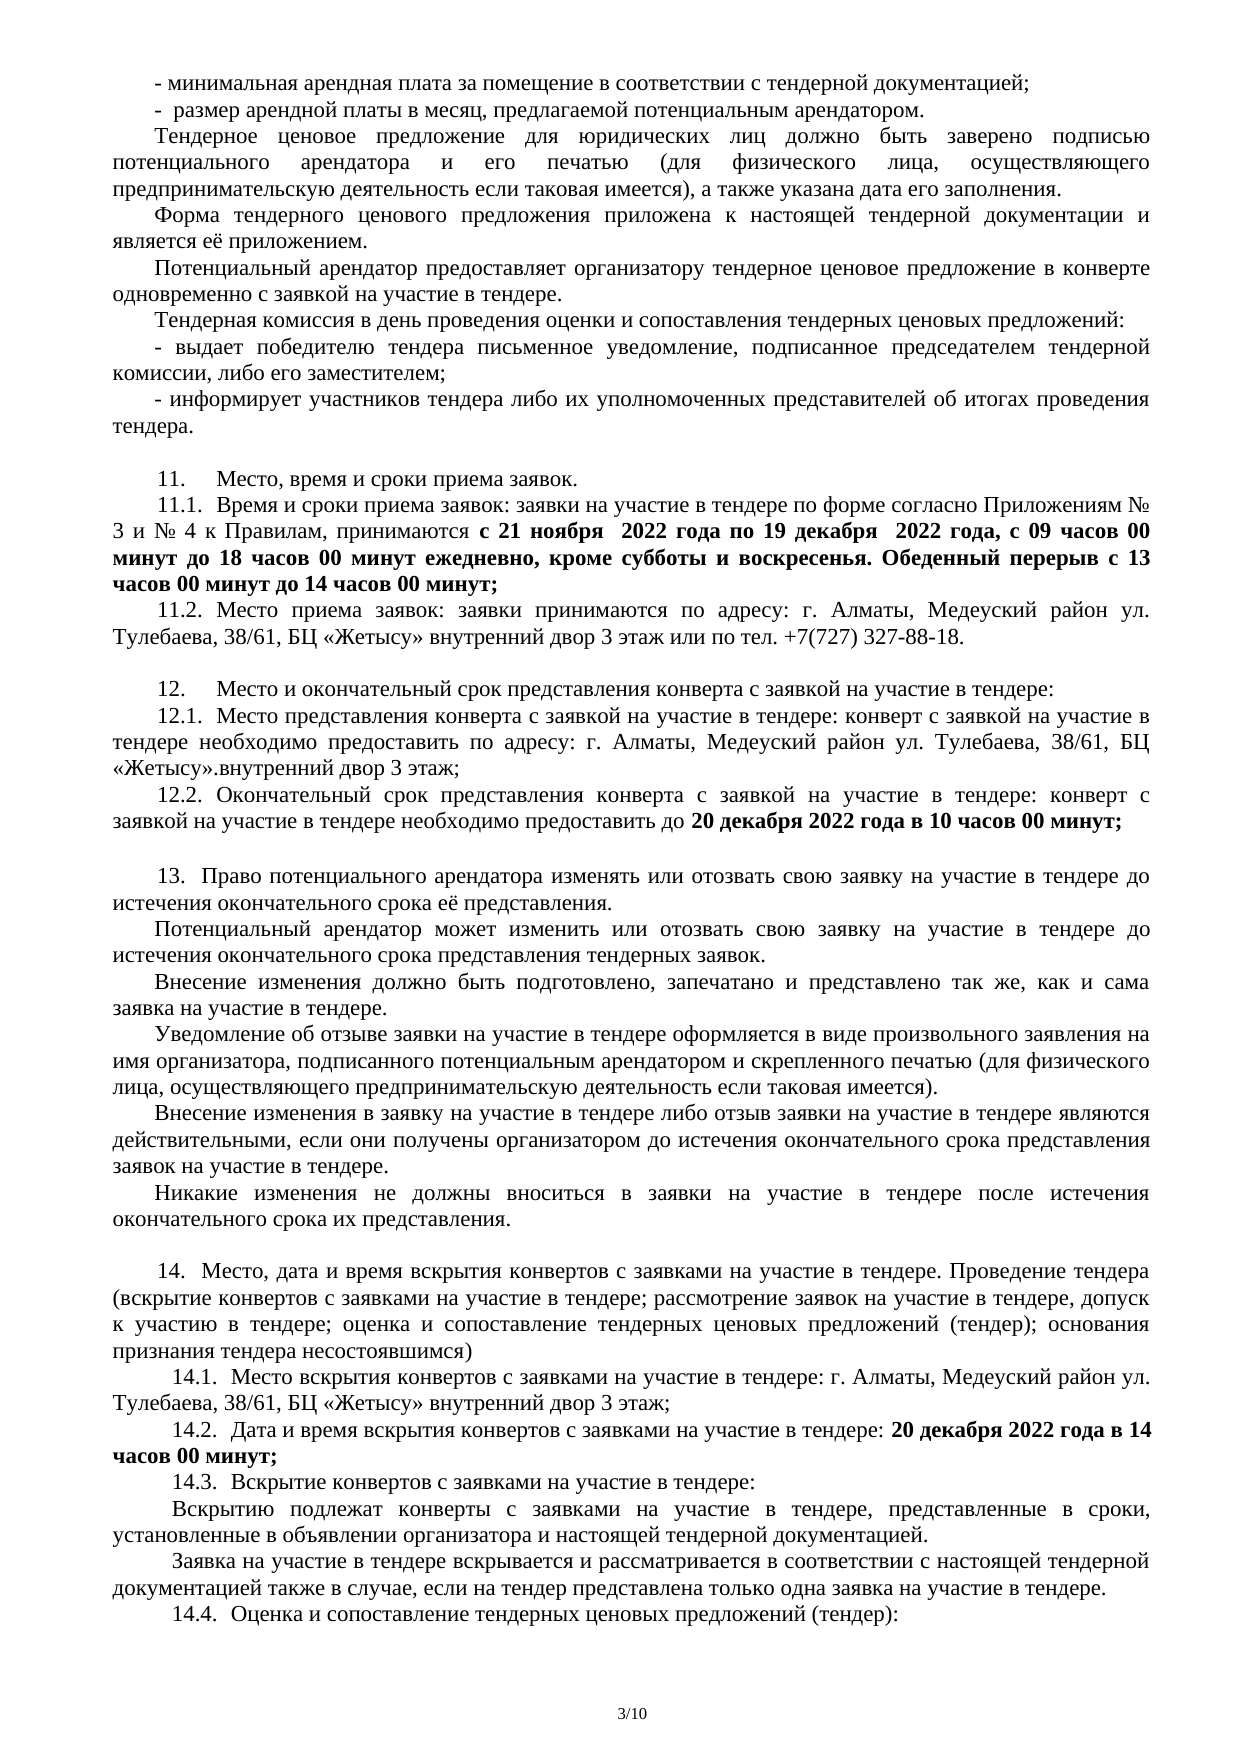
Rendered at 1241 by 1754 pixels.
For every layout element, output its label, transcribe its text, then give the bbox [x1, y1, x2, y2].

list Место представления конверта с заявкой на участие в тендере: конверт с заявкой на участие в тендере необходимо предоставить по адресу: г. Алматы, Медеуский район ул. Тулебаева, 38/61, БЦ «Жетысу».внутренний двор 3 этаж; [112, 702, 1152, 781]
text - минимальная арендная плата за помещение в соответствии с тендерной документацией; [112, 69, 1152, 96]
text Потенциальный арендатор может изменить или отозвать свою заявку на участие в тендере до истечения окончательного срока представления тендерных заявок. [112, 915, 1152, 968]
list Окончательный срок представления конверта с заявкой на участие в тендере: конверт с заявкой на участие в тендере необходимо предоставить до 20 декабря 2022 года в 10 часов 00 минут; [112, 781, 1152, 833]
list Время и сроки приема заявок: заявки на участие в тендере по форме согласно Приложениям № 3 и № 4 к Правилам, принимаются с 21 ноября 2022 года по 19 декабря 2022 года, с 09 часов 00 минут до 18 часов 00 минут ежедневно, кроме субботы и воскресенья. Обеденный перерыв с 13 часов 00 минут до 14 часов 00 минут; [112, 491, 1152, 596]
text Заявка на участие в тендере вскрывается и рассматривается в соответствии с настоящей тендерной документацией также в случае, если на тендер представлена только одна заявка на участие в тендере. [112, 1547, 1152, 1600]
list Место и окончательный срок представления конверта с заявкой на участие в тендере: [112, 675, 1152, 702]
text Вскрытию подлежат конверты с заявками на участие в тендере, представленные в сроки, установленные в объявлении организатора и настоящей тендерной документацией. [112, 1495, 1152, 1547]
text Внесение изменения должно быть подготовлено, запечатано и представлено так же, как и сама заявка на участие в тендере. [112, 968, 1152, 1020]
text Внесение изменения в заявку на участие в тендере либо отзыв заявки на участие в тендере являются действительными, если они получены организатором до истечения окончательного срока представления заявок на участие в тендере. [112, 1099, 1152, 1178]
list Дата и время вскрытия конвертов с заявками на участие в тендере: 20 декабря 2022 года в 14 часов 00 минут; [112, 1416, 1152, 1468]
list Место вскрытия конвертов с заявками на участие в тендере: г. Алматы, Медеуский район ул. Тулебаева, 38/61, БЦ «Жетысу» внутренний двор 3 этаж; [112, 1363, 1152, 1416]
list Оценка и сопоставление тендерных ценовых предложений (тендер): [112, 1600, 1152, 1627]
list Место, дата и время вскрытия конвертов с заявками на участие в тендере. Проведение тендера (вскрытие конвертов с заявками на участие в тендере; рассмотрение заявок на участие в тендере, допуск к участию в тендере; оценка и сопоставление тендерных ценовых предложений (тендер); основания признания тендера несостоявшимся) [112, 1258, 1152, 1363]
list Место, время и сроки приема заявок. [112, 464, 1152, 491]
text Потенциальный арендатор предоставляет организатору тендерное ценовое предложение в конверте одновременно с заявкой на участие в тендере. [112, 254, 1152, 306]
text - выдает победителю тендера письменное уведомление, подписанное председателем тендерной комиссии, либо его заместителем; [112, 333, 1152, 386]
text Форма тендерного ценового предложения приложена к настоящей тендерной документации и является её приложением. [112, 201, 1152, 254]
text - размер арендной платы в месяц, предлагаемой потенциальным арендатором. [112, 96, 1152, 122]
text Уведомление об отзыве заявки на участие в тендере оформляется в виде произвольного заявления на имя организатора, подписанного потенциальным арендатором и скрепленного печатью (для физического лица, осуществляющего предпринимательскую деятельность если таковая имеется). [112, 1020, 1152, 1099]
list Вскрытие конвертов с заявками на участие в тендере: [112, 1468, 1152, 1495]
text Никакие изменения не должны вноситься в заявки на участие в тендере после истечения окончательного срока их представления. [112, 1178, 1152, 1231]
text - информирует участников тендера либо их уполномоченных представителей об итогах проведения тендера. [112, 386, 1152, 438]
text Тендерное ценовое предложение для юридических лиц должно быть заверено подписью потенциального арендатора и его печатью (для физического лица, осуществляющего предпринимательскую деятельность если таковая имеется), а также указана дата его заполнения. [112, 122, 1152, 201]
list Право потенциального арендатора изменять или отозвать свою заявку на участие в тендере до истечения окончательного срока её представления. [112, 862, 1152, 915]
text Тендерная комиссия в день проведения оценки и сопоставления тендерных ценовых предложений: [112, 306, 1152, 333]
list Место приема заявок: заявки принимаются по адресу: г. Алматы, Медеуский район ул. Тулебаева, 38/61, БЦ «Жетысу» внутренний двор 3 этаж или по тел. +7(727) 327-88-18. [112, 596, 1152, 649]
